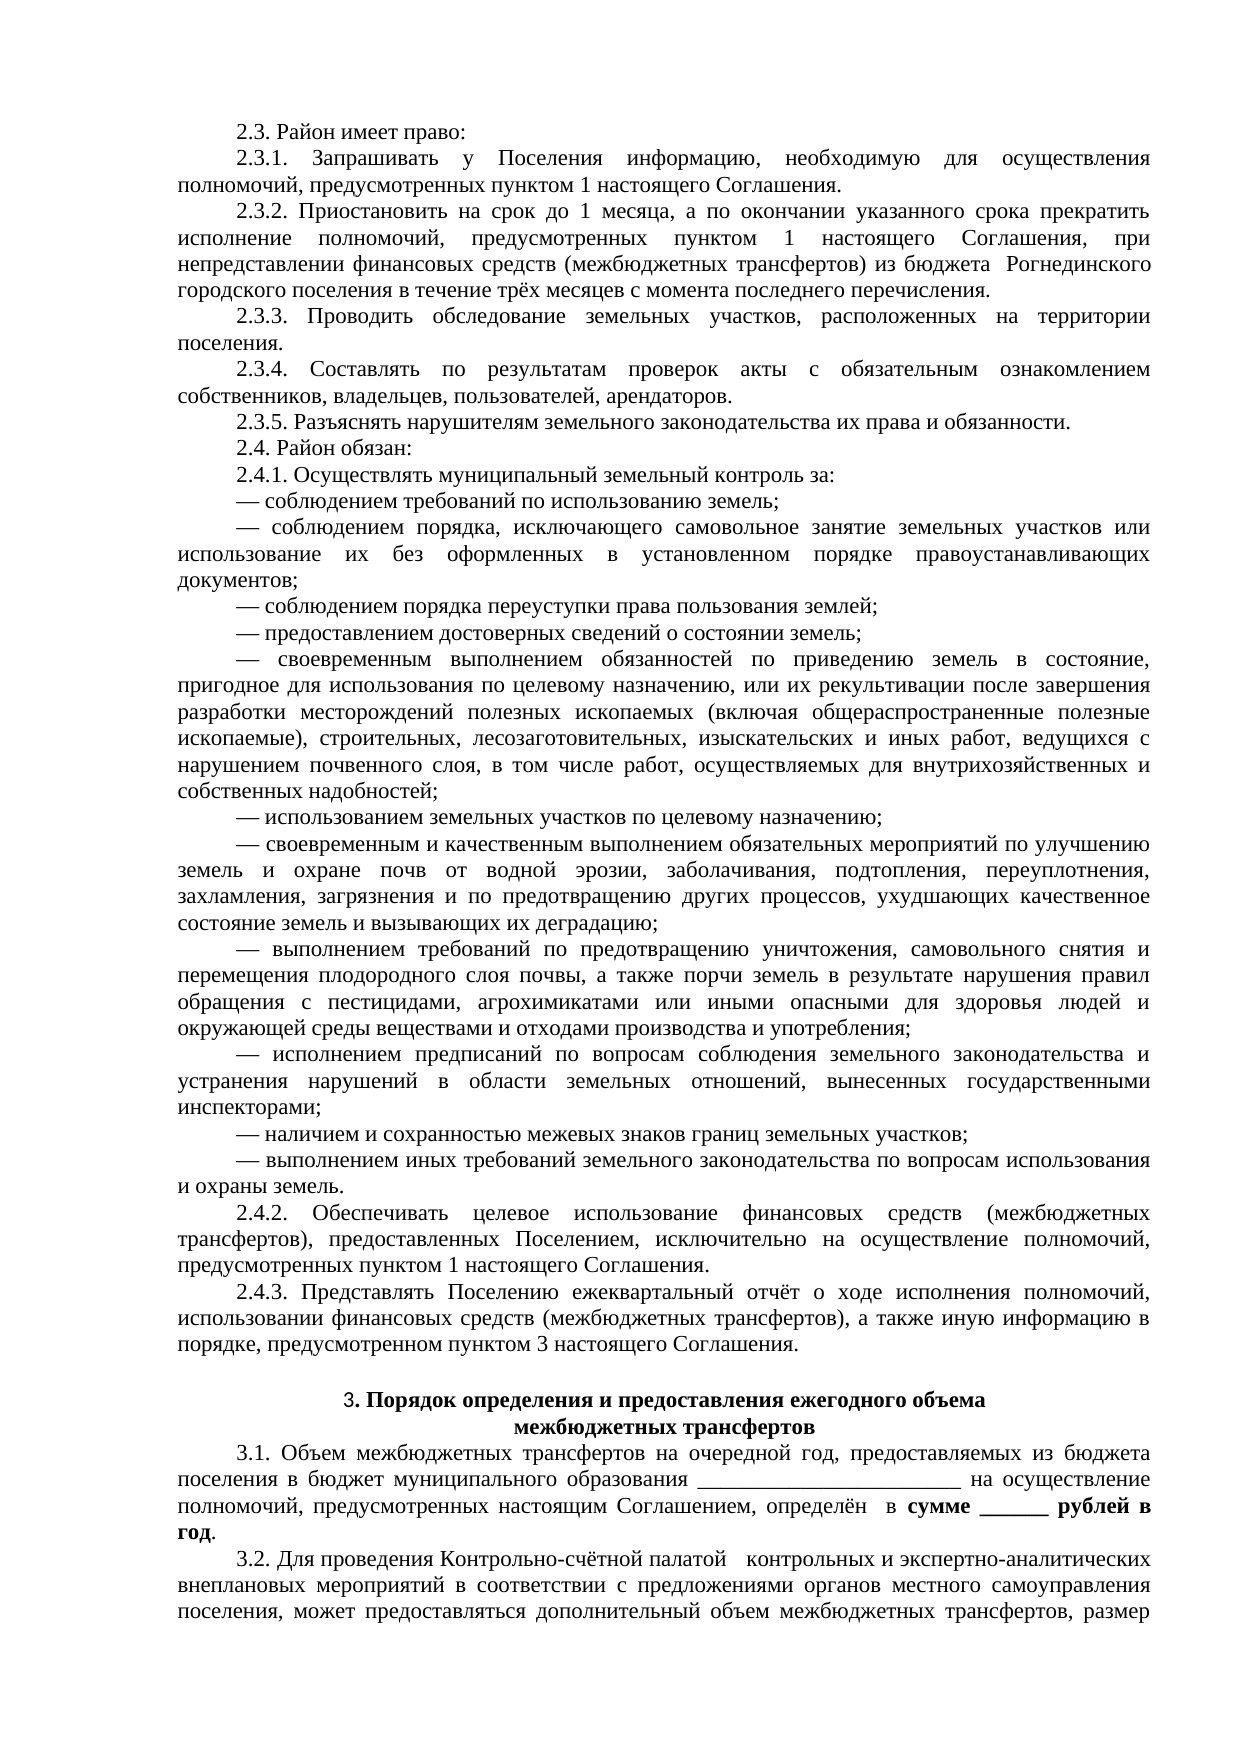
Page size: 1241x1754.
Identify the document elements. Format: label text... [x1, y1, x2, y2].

text 2.3.5. Разъяснять нарушителям земельного законодательства их права и обязанности. [177, 408, 1152, 434]
text 2.3.3. Проводить обследование земельных участков, расположенных на территории поселения. [177, 303, 1152, 355]
text межбюджетных трансфертов [177, 1413, 1152, 1439]
text 3. Порядок определения и предоставления ежегодного объема [177, 1385, 1152, 1413]
text — соблюдением порядка, исключающего самовольное занятие земельных участков или использование их без оформленных в установленном порядке правоустанавливающих документов; [177, 513, 1152, 592]
text — выполнением иных требований земельного законодательства по вопросам использования и охраны земель. [177, 1146, 1152, 1199]
text — выполнением требований по предотвращению уничтожения, самовольного снятия и перемещения плодородного слоя почвы, а также порчи земель в результате нарушения правил обращения с пестицидами, агрохимикатами или иными опасными для здоровья людей и окружающей среды веществами и отходами производства и употребления; [177, 935, 1152, 1041]
text — соблюдением порядка переуступки права пользования землей; [177, 592, 1152, 619]
text — своевременным и качественным выполнением обязательных мероприятий по улучшению земель и охране почв от водной эрозии, заболачивания, подтопления, переуплотнения, захламления, загрязнения и по предотвращению других процессов, ухудшающих качественное состояние земель и вызывающих их деградацию; [177, 830, 1152, 935]
text 2.4.1. Осуществлять муниципальный земельный контроль за: [177, 461, 1152, 487]
text — соблюдением требований по использованию земель; [177, 487, 1152, 513]
text — исполнением предписаний по вопросам соблюдения земельного законодательства и устранения нарушений в области земельных отношений, вынесенных государственными инспекторами; [177, 1041, 1152, 1119]
text 2.4.2. Обеспечивать целевое использование финансовых средств (межбюджетных трансфертов), предоставленных Поселением, исключительно на осуществление полномочий, предусмотренных пунктом 1 настоящего Соглашения. [177, 1199, 1152, 1278]
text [177, 1544, 1152, 1624]
text — использованием земельных участков по целевому назначению; [177, 803, 1152, 830]
text 2.3. Район имеет право: [177, 118, 1152, 144]
text — своевременным выполнением обязанностей по приведению земель в состояние, пригодное для использования по целевому назначению, или их рекультивации после завершения разработки месторождений полезных ископаемых (включая общераспространенные полезные ископаемые), строительных, лесозаготовительных, изыскательских и иных работ, ведущихся с нарушением почвенного слоя, в том числе работ, осуществляемых для внутрихозяйственных и собственных надобностей; [177, 645, 1152, 803]
text 2.4. Район обязан: [177, 434, 1152, 461]
text — наличием и сохранностью межевых знаков границ земельных участков; [177, 1119, 1152, 1146]
text 2.4.3. Представлять Поселению ежеквартальный отчёт о ходе исполнения полномочий, использовании финансовых средств (межбюджетных трансфертов), а также иную информацию в порядке, предусмотренном пунктом 3 настоящего Соглашения. [177, 1278, 1152, 1357]
text 2.3.1. Запрашивать у Поселения информацию, необходимую для осуществления полномочий, предусмотренных пунктом 1 настоящего Соглашения. [177, 144, 1152, 197]
text 3.1. Объем межбюджетных трансфертов на очередной год, предоставляемых из бюджета поселения в бюджет муниципального образования _______________________ на осуществление полномочий, предусмотренных настоящим Соглашением, определён в сумме ______ рублей в год. [177, 1439, 1152, 1544]
text — предоставлением достоверных сведений о состоянии земель; [177, 619, 1152, 645]
text 2.3.4. Составлять по результатам проверок акты с обязательным ознакомлением собственников, владельцев, пользователей, арендаторов. [177, 355, 1152, 408]
text 2.3.2. Приостановить на срок до 1 месяца, а по окончании указанного срока прекратить исполнение полномочий, предусмотренных пунктом 1 настоящего Соглашения, при непредставлении финансовых средств (межбюджетных трансфертов) из бюджета Рогнединского городского поселения в течение трёх месяцев с момента последнего перечисления. [177, 197, 1152, 303]
